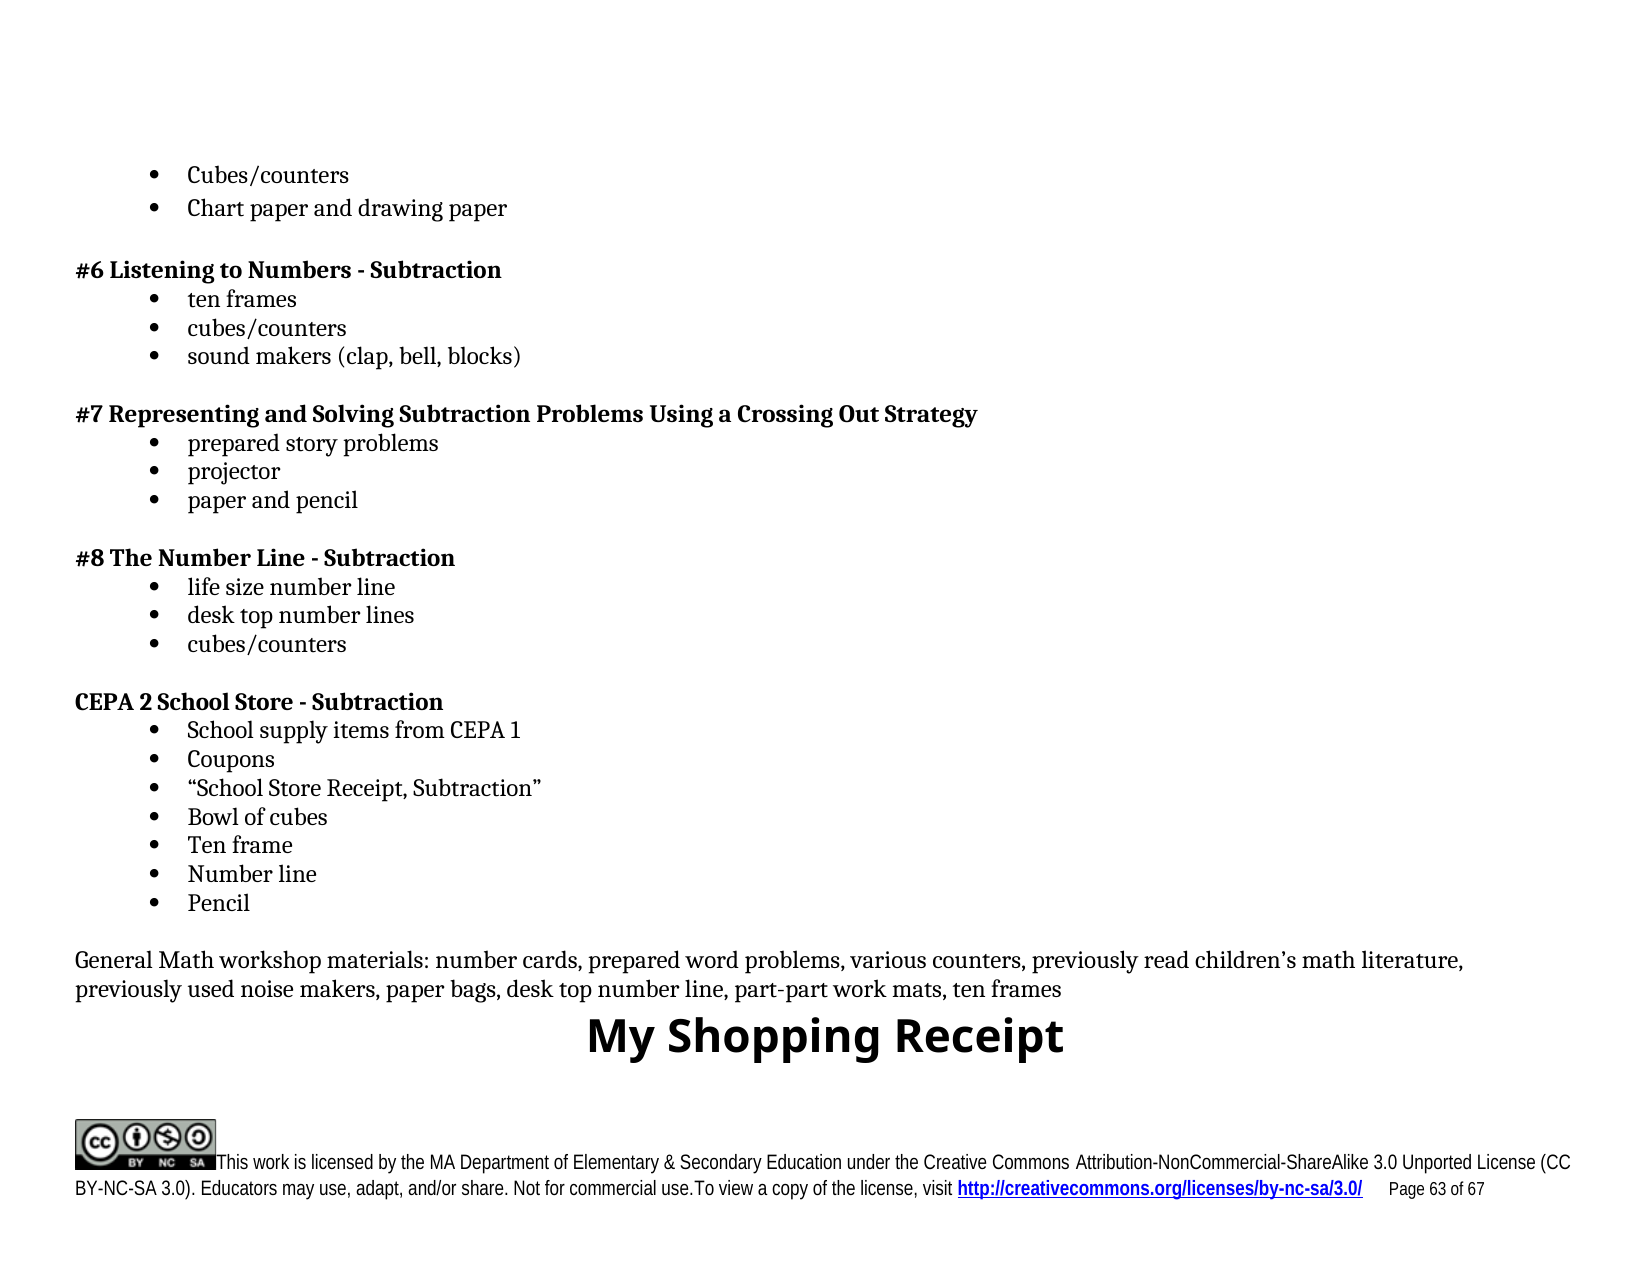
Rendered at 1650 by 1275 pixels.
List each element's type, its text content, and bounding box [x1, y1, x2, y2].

list School supply items from CEPA 1 [150, 716, 1575, 745]
list prepared story problems [150, 429, 1575, 457]
list Number line [150, 860, 1575, 889]
list Chart paper and drawing paper [150, 194, 1575, 223]
text General Math workshop materials: number cards, prepared word problems, various counters, previously read children’s math literature, previously used noise makers, paper bags, desk top number line, part-part work mats, ten frames [75, 946, 1575, 1004]
list Ten frame [150, 831, 1575, 860]
list life size number line [150, 572, 1575, 601]
list paper and pencil [150, 486, 1575, 515]
list ten frames [150, 285, 1575, 314]
list projector [150, 457, 1575, 486]
list sound makers (clap, bell, blocks) [150, 342, 1575, 371]
text CEPA 2 School Store - Subtraction [75, 687, 1575, 716]
list Bowl of cubes [150, 802, 1575, 831]
list Pencil [150, 889, 1575, 917]
text #8 The Number Line - Subtraction [75, 544, 1575, 572]
list “School Store Receipt, Subtraction” [150, 774, 1575, 802]
picture [75, 1119, 217, 1170]
text My Shopping Receipt [75, 1004, 1575, 1066]
list Coupons [150, 745, 1575, 774]
list Cubes/counters [150, 161, 1575, 190]
list desk top number lines [150, 601, 1575, 630]
text #7 Representing and Solving Subtraction Problems Using a Crossing Out Strategy [75, 400, 1575, 429]
text #6 Listening to Numbers - Subtraction [75, 256, 1575, 285]
list cubes/counters [150, 630, 1575, 659]
list cubes/counters [150, 314, 1575, 342]
